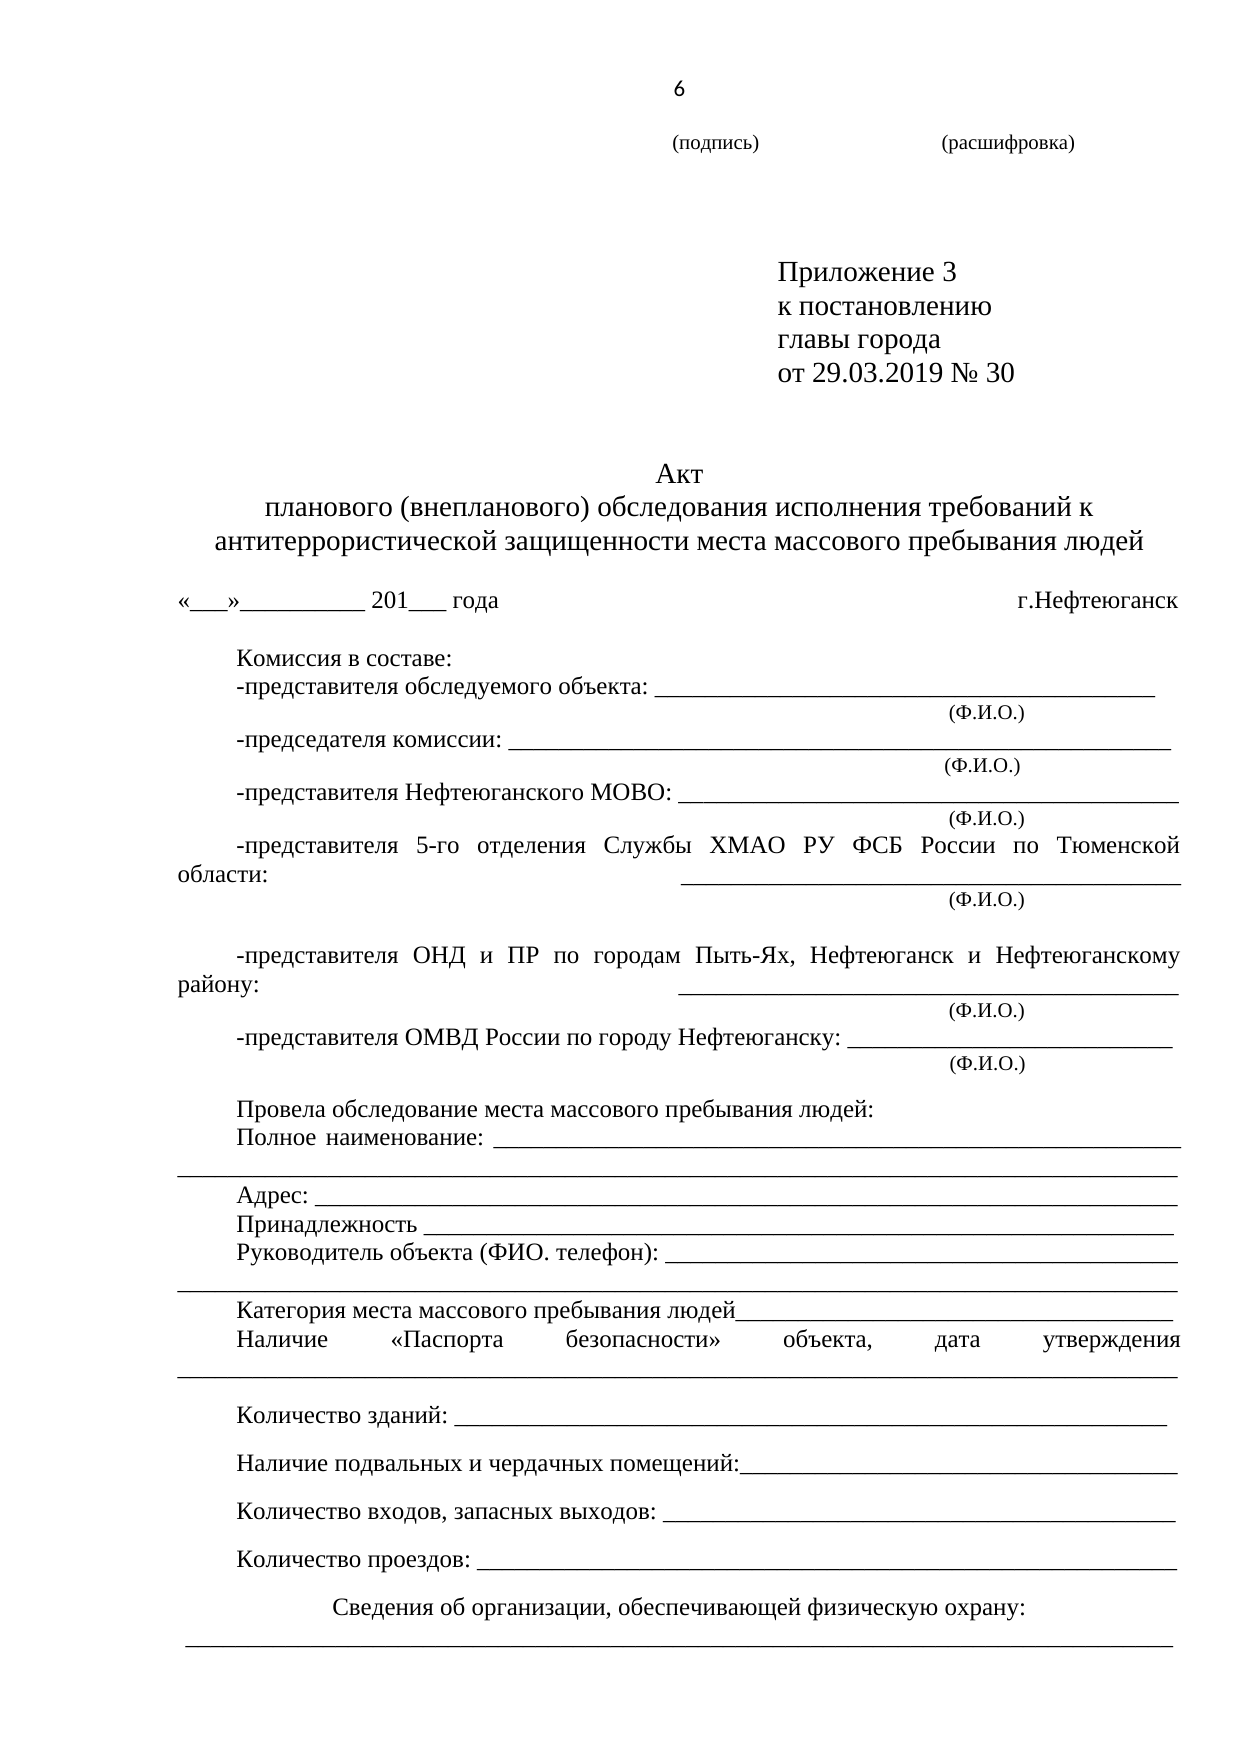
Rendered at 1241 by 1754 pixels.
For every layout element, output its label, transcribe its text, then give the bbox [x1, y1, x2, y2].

text ________________________________________________________________________________ [177, 1266, 1181, 1295]
text -председателя комиссии: _____________________________________________________ [177, 724, 1181, 753]
text (Ф.И.О.) [177, 998, 1181, 1022]
text главы города [702, 322, 1181, 355]
text -представителя Нефтеюганского МОВО: ________________________________________ [177, 777, 1181, 806]
text Принадлежность ____________________________________________________________ [177, 1209, 1181, 1237]
text планового (внепланового) обследования исполнения требований к антитеррористической защищенности места массового пребывания людей [177, 489, 1181, 556]
text -представителя ОМВД России по городу Нефтеюганску: __________________________ [177, 1022, 1181, 1051]
text Количество входов, запасных выходов: _________________________________________ [177, 1496, 1181, 1525]
text Приложение 3 [702, 254, 1179, 288]
text (Ф.И.О.) [177, 753, 1181, 777]
text Количество зданий: _________________________________________________________ [177, 1400, 1181, 1429]
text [177, 1592, 1181, 1649]
text Комиссия в составе: [177, 643, 1181, 671]
text «___»__________ 201___ года г.Нефтеюганск [177, 585, 1181, 614]
text Категория места массового пребывания людей___________________________________ [177, 1295, 1181, 1324]
text (Ф.И.О.) [177, 887, 1181, 911]
text (Ф.И.О.) [177, 700, 1181, 724]
text (Ф.И.О.) [177, 1051, 1181, 1074]
text -представителя обследуемого объекта: ________________________________________ [177, 671, 1181, 700]
text (Ф.И.О.) [177, 806, 1181, 830]
text -представителя ОНД и ПР по городам Пыть-Ях, Нефтеюганск и Нефтеюганскому району: _________________________________________________________________________ [177, 940, 1181, 998]
text Наличие «Паспорта безопасности» объекта, дата утверждения ________________________________________________________________________________ [177, 1324, 1181, 1381]
text Адрес: _____________________________________________________________________ [177, 1180, 1181, 1209]
text (подпись) (расшифровка) [177, 130, 1181, 154]
text Наличие подвальных и чердачных помещений:___________________________________ [177, 1448, 1181, 1477]
text Акт [177, 456, 1181, 489]
text Количество проездов: ________________________________________________________ [177, 1544, 1181, 1573]
text Руководитель объекта (ФИО. телефон): _________________________________________ [177, 1237, 1181, 1266]
text к постановлению [702, 288, 1181, 322]
text от 29.03.2019 № 30 [702, 355, 1181, 389]
text Полное наименование: _______________________________________________________ ________________________________________________________________________________ [177, 1122, 1181, 1180]
text Провела обследование места массового пребывания людей: [177, 1094, 1181, 1122]
text -представителя 5-го отделения Службы ХМАО РУ ФСБ России по Тюменской области:_________________________________________________________________________ [177, 830, 1181, 887]
